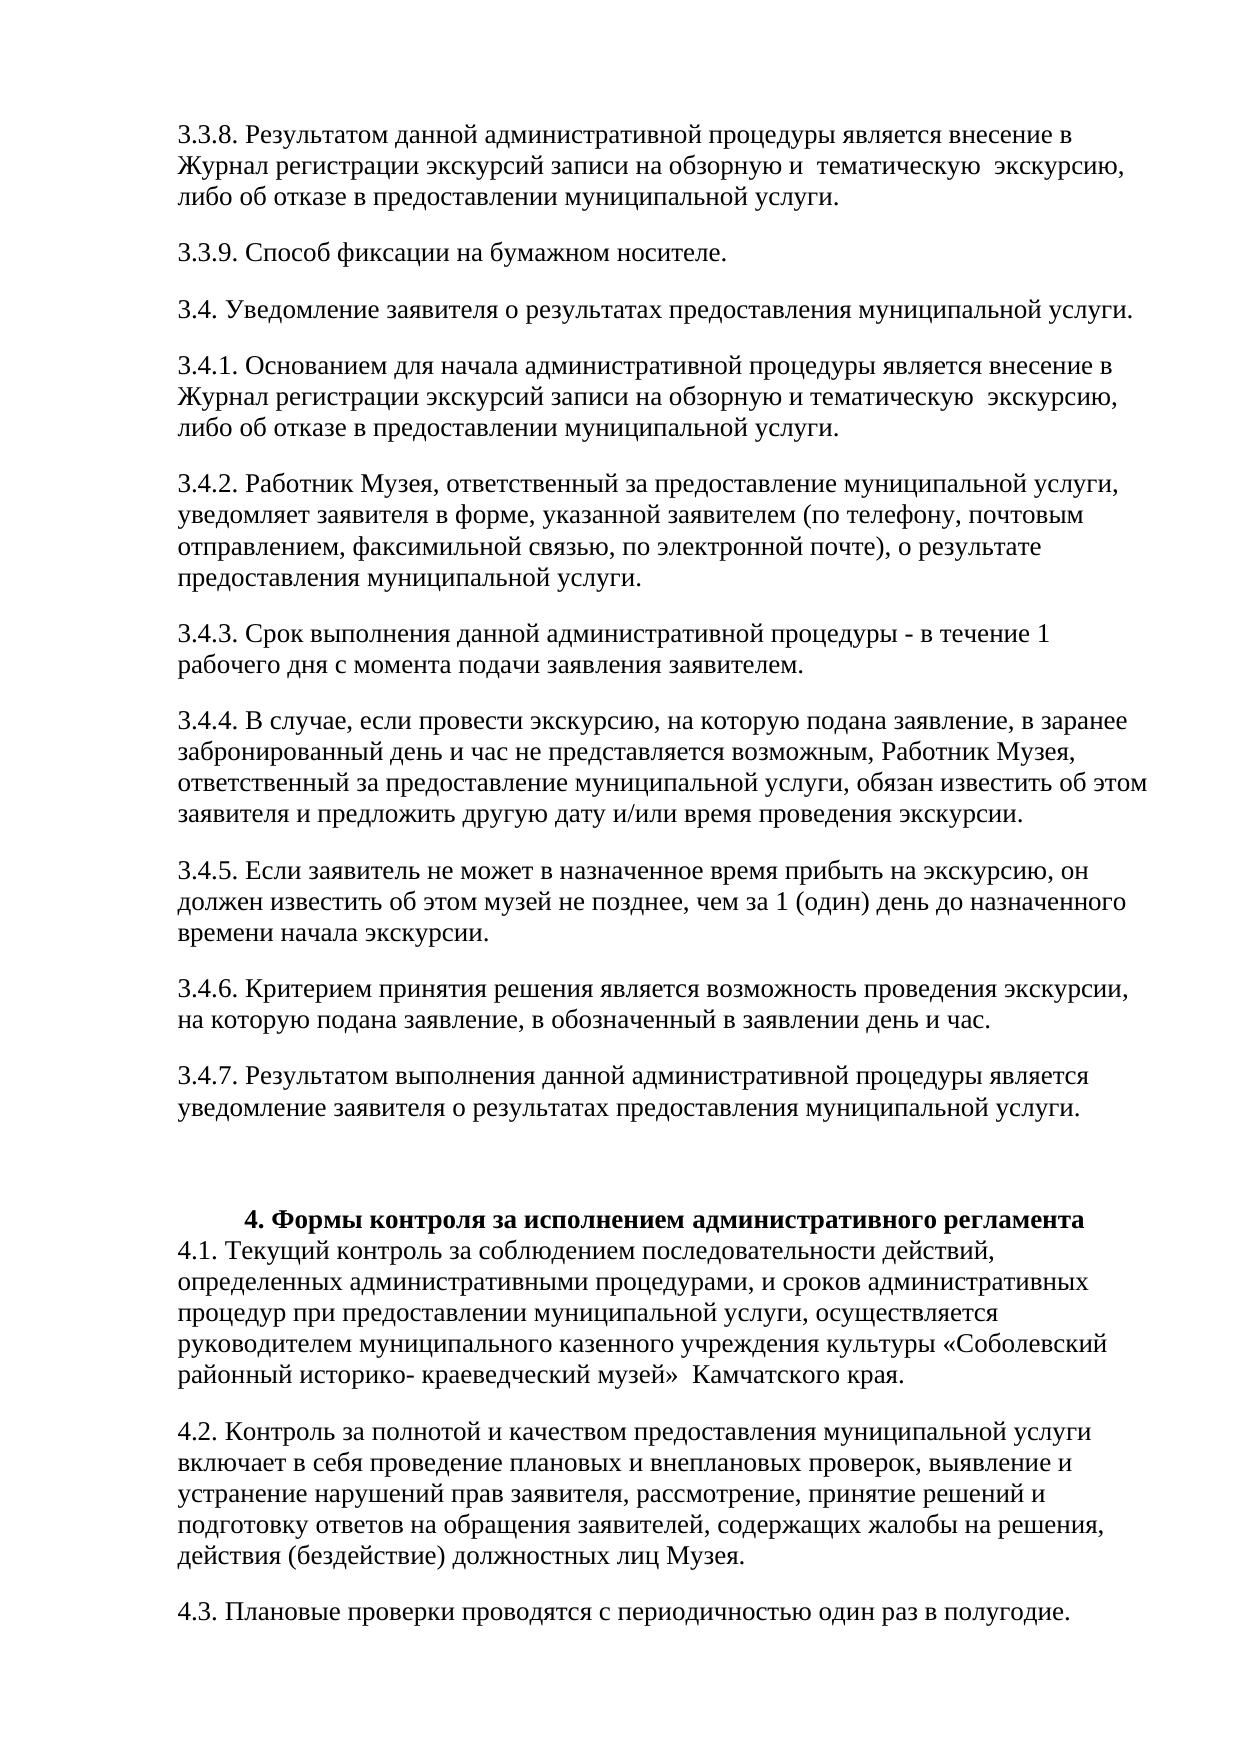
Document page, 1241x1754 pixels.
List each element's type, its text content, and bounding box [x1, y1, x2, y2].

text 3.3.8. Результатом данной административной процедуры является внесение в Журнал регистрации экскурсий записи на обзорную и тематическую экскурсию, либо об отказе в предоставлении муниципальной услуги. [177, 118, 1152, 212]
text 3.4.5. Если заявитель не может в назначенное время прибыть на экскурсию, он должен известить об этом музей не позднее, чем за 1 (один) день до назначенного времени начала экскурсии. [177, 854, 1152, 947]
text 3.4. Уведомление заявителя о результатах предоставления муниципальной услуги. [177, 293, 1152, 324]
text 3.4.1. Основанием для начала административной процедуры является внесение в Журнал регистрации экскурсий записи на обзорную и тематическую экскурсию, либо об отказе в предоставлении муниципальной услуги. [177, 349, 1152, 442]
text 3.4.3. Срок выполнения данной административной процедуры - в течение 1 рабочего дня с момента подачи заявления заявителем. [177, 617, 1152, 679]
text 4. Формы контроля за исполнением административного регламента [177, 1203, 1152, 1234]
text 4.2. Контроль за полнотой и качеством предоставления муниципальной услуги включает в себя проведение плановых и внеплановых проверок, выявление и устранение нарушений прав заявителя, рассмотрение, принятие решений и подготовку ответов на обращения заявителей, содержащих жалобы на решения, действия (бездействие) должностных лиц Музея. [177, 1415, 1152, 1571]
text 3.3.9. Способ фиксации на бумажном носителе. [177, 237, 1152, 268]
text 4.3. Плановые проверки проводятся с периодичностью один раз в полугодие. [177, 1596, 1152, 1627]
text 3.4.4. В случае, если провести экскурсию, на которую подана заявление, в заранее забронированный день и час не представляется возможным, Работник Музея, ответственный за предоставление муниципальной услуги, обязан известить об этом заявителя и предложить другую дату и/или время проведения экскурсии. [177, 704, 1152, 829]
text 3.4.2. Работник Музея, ответственный за предоставление муниципальной услуги, уведомляет заявителя в форме, указанной заявителем (по телефону, почтовым отправлением, факсимильной связью, по электронной почте), о результате предоставления муниципальной услуги. [177, 467, 1152, 592]
text 3.4.7. Результатом выполнения данной административной процедуры является уведомление заявителя о результатах предоставления муниципальной услуги. [177, 1059, 1152, 1122]
text 4.1. Текущий контроль за соблюдением последовательности действий, определенных административными процедурами, и сроков административных процедур при предоставлении муниципальной услуги, осуществляется руководителем муниципального казенного учреждения культуры «Соболевский районный историко- краеведческий музей» Камчатского края. [177, 1234, 1152, 1390]
text 3.4.6. Критерием принятия решения является возможность проведения экскурсии, на которую подана заявление, в обозначенный в заявлении день и час. [177, 972, 1152, 1034]
